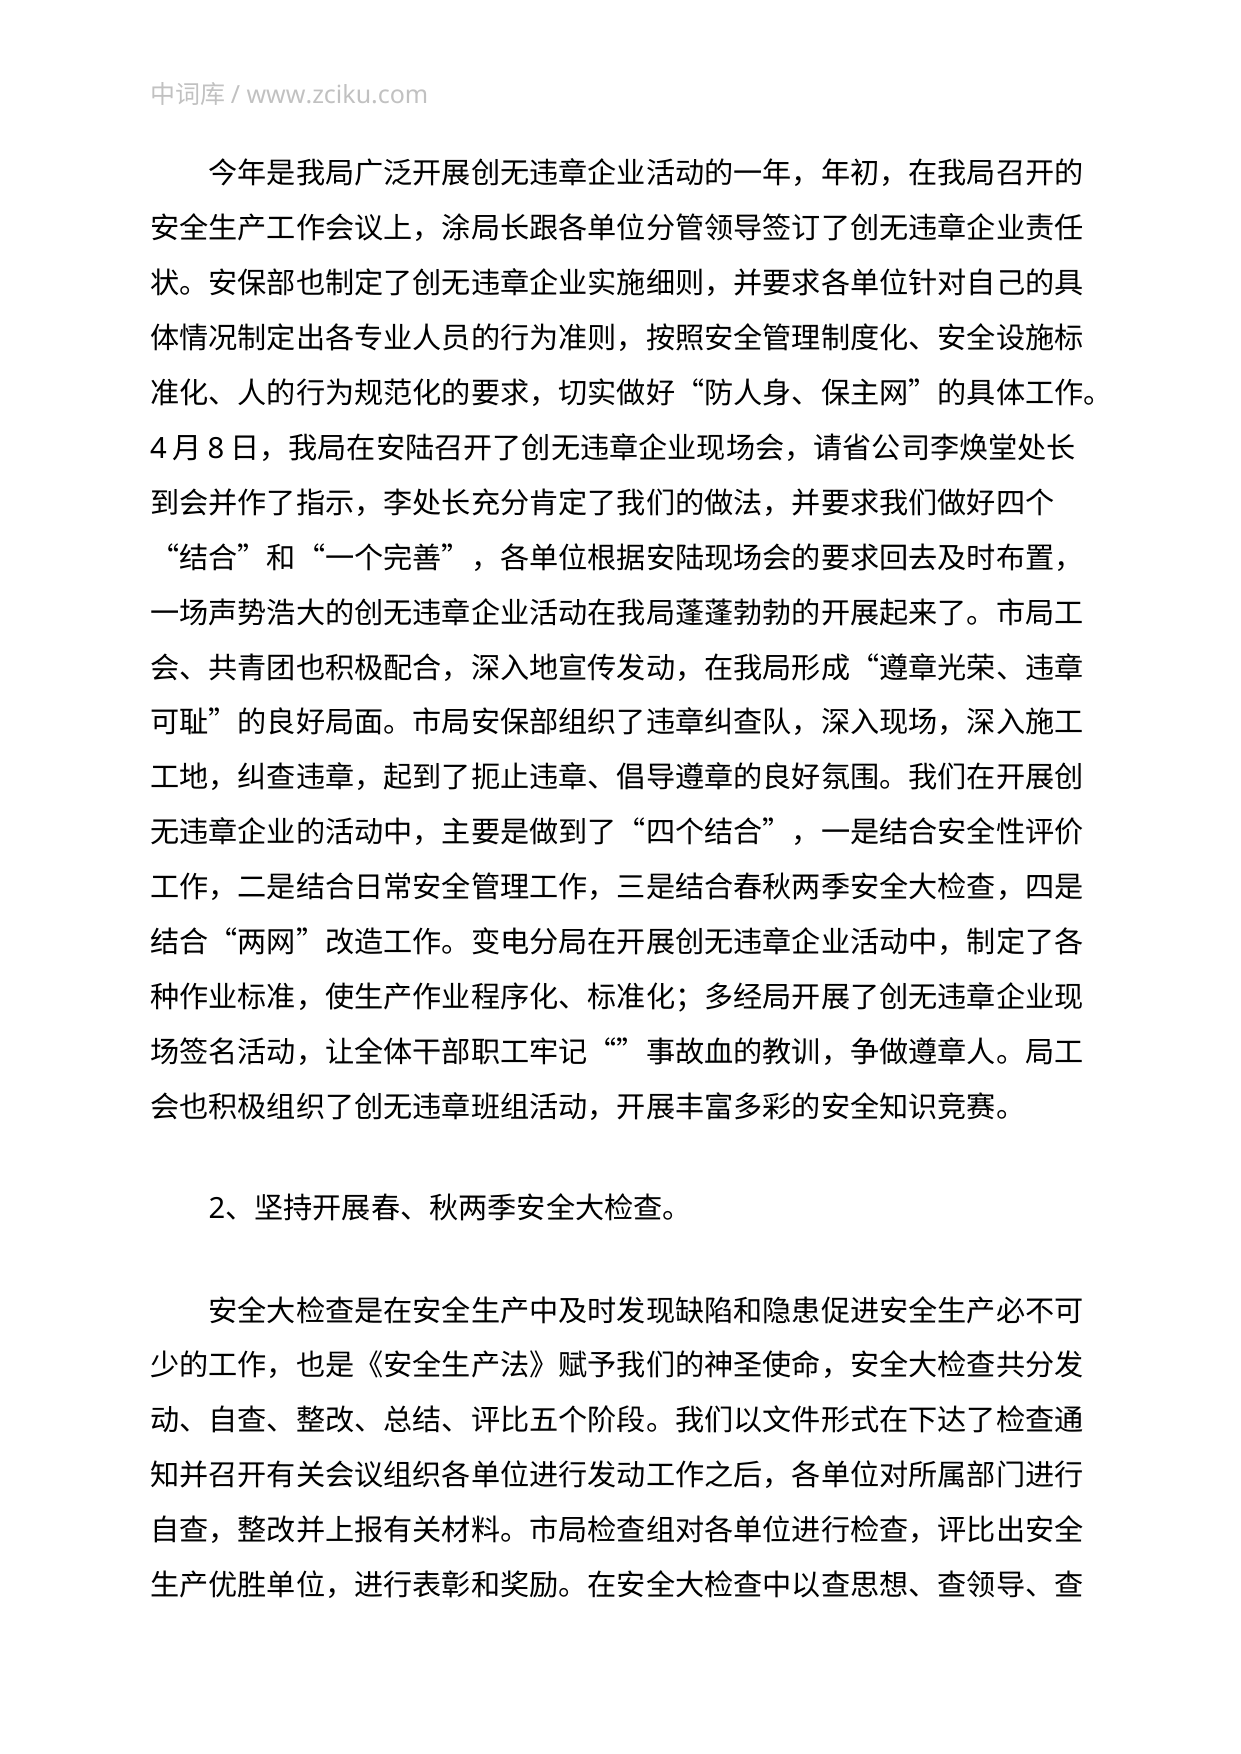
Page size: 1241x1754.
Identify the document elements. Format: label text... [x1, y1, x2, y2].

text 2、坚持开展春、秋两季安全大检查。 [150, 1185, 1090, 1227]
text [150, 1287, 1090, 1604]
text 今年是我局广泛开展创无违章企业活动的一年，年初，在我局召开的安全生产工作会议上，涂局长跟各单位分管领导签订了创无违章企业责任状。安保部也制定了创无违章企业实施细则，并要求各单位针对自己的具体情况制定出各专业人员的行为准则，按照安全管理制度化、安全设施标准化、人的行为规范化的要求，切实做好“防人身、保主网”的具体工作。4月8日，我局在安陆召开了创无违章企业现场会，请省公司李焕堂处长到会并作了指示，李处长充分肯定了我们的做法，并要求我们做好四个“结合”和“一个完善”，各单位根据安陆现场会的要求回去及时布置，一场声势浩大的创无违章企业活动在我局蓬蓬勃勃的开展起来了。市局工会、共青团也积极配合，深入地宣传发动，在我局形成“遵章光荣、违章可耻”的良好局面。市局安保部组织了违章纠查队，深入现场，深入施工工地，纠查违章，起到了扼止违章、倡导遵章的良好氛围。我们在开展创无违章企业的活动中，主要是做到了“四个结合”，一是结合安全性评价工作，二是结合日常安全管理工作，三是结合春秋两季安全大检查，四是结合“两网”改造工作。变电分局在开展创无违章企业活动中，制定了各种作业标准，使生产作业程序化、标准化；多经局开展了创无违章企业现场签名活动，让全体干部职工牢记“”事故血的教训，争做遵章人。局工会也积极组织了创无违章班组活动，开展丰富多彩的安全知识竞赛。 [150, 150, 1090, 1126]
